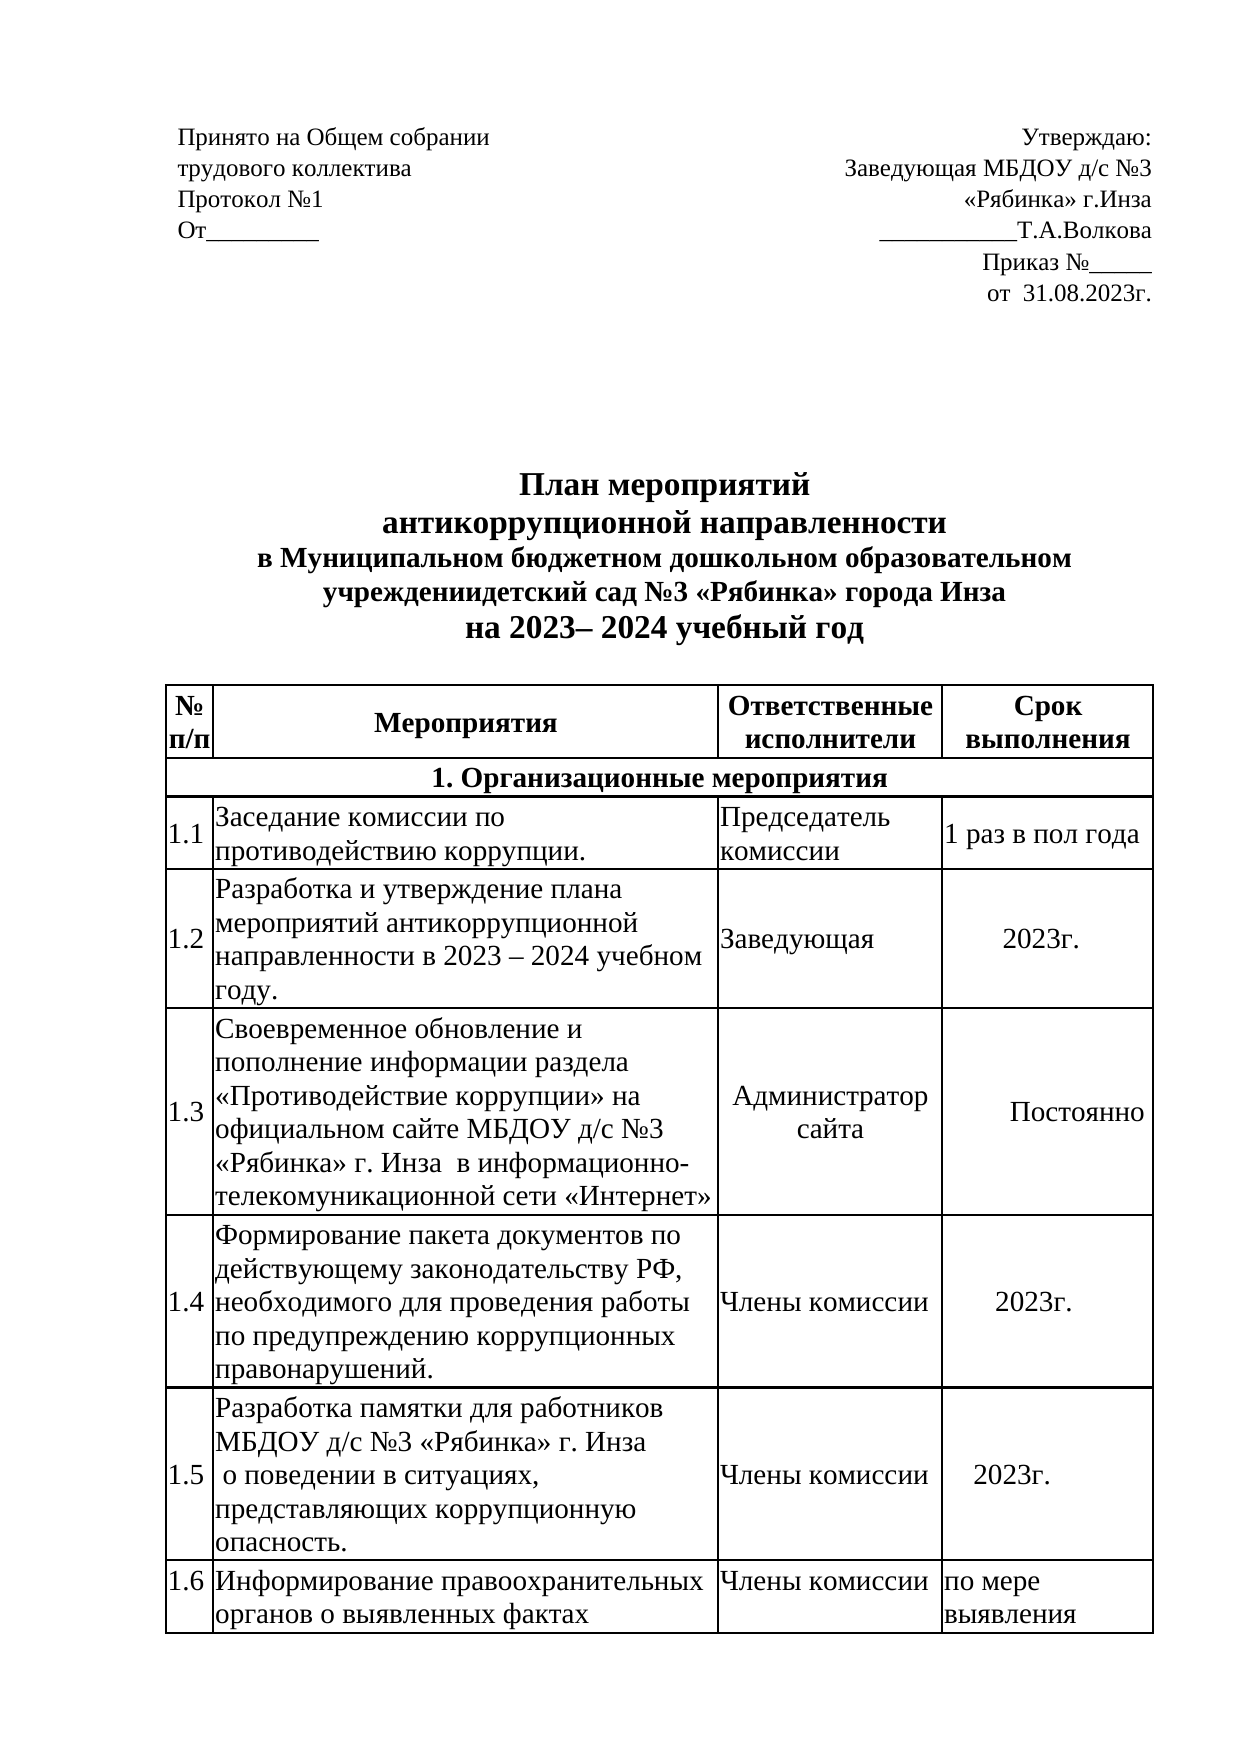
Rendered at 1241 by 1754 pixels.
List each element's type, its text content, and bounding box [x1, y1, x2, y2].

table_cell Администратор сайта [719, 1009, 941, 1213]
table_cell 2023г. [943, 1389, 1152, 1559]
text План мероприятий [177, 464, 1152, 502]
table_cell Председатель комиссии [719, 798, 941, 868]
table_cell Разработка памятки для работников МБДОУ д/с №3 «Рябинка» г. Инза о поведении в ситуациях, представляющих коррупционную опасность. [214, 1389, 717, 1559]
table_header Ответственные исполнители [719, 686, 941, 757]
table_cell 1. Организационные мероприятия [167, 759, 1152, 795]
table_header Мероприятия [214, 686, 717, 757]
table_header Утверждаю: Заведующая МБДОУ д/с №3 «Рябинка» г.Инза ___________Т.А.Волкова Приказ №_____ от 31.08.2023г. [665, 119, 1162, 307]
text в Муниципальном бюджетном дошкольном образовательном учреждениидетский сад №3 «Рябинка» города Инза [177, 541, 323, 608]
table_cell Постоянно [943, 1009, 1152, 1213]
table_cell Заседание комиссии по противодействию коррупции. [214, 798, 717, 868]
table_cell Члены комиссии [719, 1561, 941, 1632]
table_cell Члены комиссии [719, 1216, 941, 1386]
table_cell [943, 1561, 1152, 1632]
table_cell 1.5 [167, 1389, 212, 1559]
table_cell 1.4 [167, 1216, 212, 1386]
table_cell Формирование пакета документов по действующему законодательству РФ, необходимого для проведения работы по предупреждению коррупционных правонарушений. [214, 1216, 717, 1386]
table_cell 1.6 [167, 1561, 212, 1632]
table_header Принято на Общем собрании трудового коллектива Протокол №1 От_________ [167, 119, 664, 307]
table_cell 1 раз в пол года [943, 798, 1152, 868]
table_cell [214, 1561, 717, 1632]
table_cell Заведующая [719, 870, 941, 1007]
table_header № п/п [167, 686, 212, 757]
table_cell 1.3 [167, 1009, 212, 1213]
table_cell Своевременное обновление и пополнение информации раздела «Противодействие коррупции» на официальном сайте МБДОУ д/с №3 «Рябинка» г. Инза в информационно-телекомуникационной сети «Интернет» [214, 1009, 717, 1213]
table_cell Члены комиссии [719, 1389, 941, 1559]
table_header Срок выполнения [943, 686, 1152, 757]
table_cell 1.1 [167, 798, 212, 868]
table_cell 2023г. [943, 870, 1152, 1007]
text на 2023– 2024 учебный год [177, 608, 1152, 646]
table_cell Разработка и утверждение плана мероприятий антикоррупционной направленности в 2023 – 2024 учебном году. [214, 870, 717, 1007]
text в Муниципальном бюджетном дошкольном образовательном учреждениидетский сад №3 «Рябинка» города Инза [1006, 541, 1152, 608]
text антикоррупционной направленности [177, 502, 1152, 541]
table_cell 1.2 [167, 870, 212, 1007]
table_cell 2023г. [943, 1216, 1152, 1386]
